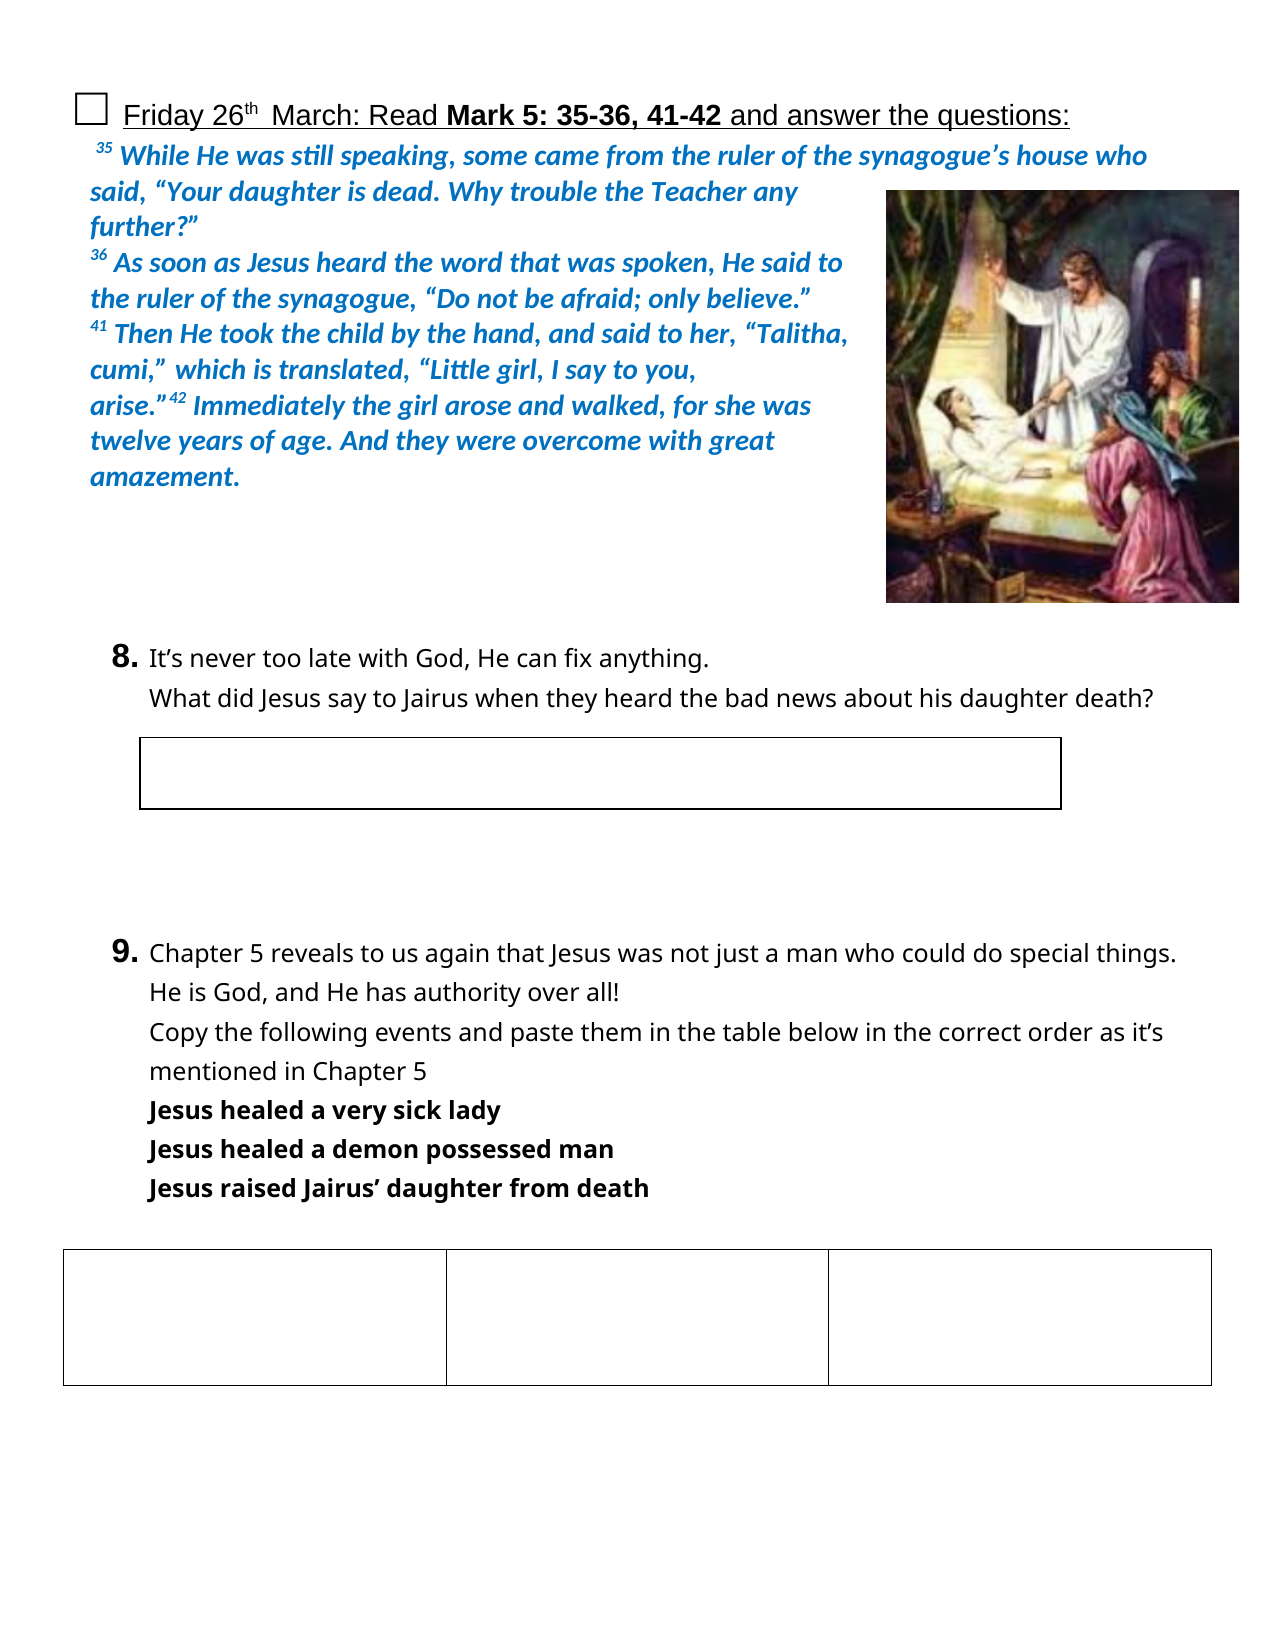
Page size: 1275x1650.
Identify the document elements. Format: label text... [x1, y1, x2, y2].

list Jesus raised Jairus’ daughter from death [149, 1171, 1200, 1205]
table_header [64, 1250, 446, 1385]
text □ Friday 26th March: Read Mark 5: 35-36, 41-42 and answer the questions: [75, 75, 1200, 137]
text 35 While He was still speaking, some came from the ruler of the synagogue’s house who said, “Your daughter is dead. Why trouble the Teacher any further?” [90, 137, 1200, 244]
text 36 As soon as Jesus heard the word that was spoken, He said to the ruler of the synagogue, “Do not be afraid; only believe.” [90, 244, 886, 315]
list Jesus healed a demon possessed man [149, 1132, 1200, 1166]
list Copy the following events and paste them in the table below in the correct order as it’s mentioned in Chapter 5 [149, 1014, 1200, 1087]
text 41 Then He took the child by the hand, and said to her, “Talitha, cumi,” which is translated, “Little girl, I say to you, arise.”42 Immediately the girl arose and walked, for she was twelve years of age. And they were overcome with great amazement. [90, 315, 886, 493]
list What did Jesus say to Jairus when they heard the bad news about his daughter death? [149, 680, 1200, 714]
table_header [829, 1250, 1211, 1385]
list It’s never too late with God, He can fix anything. [111, 636, 1200, 675]
list Chapter 5 reveals to us again that Jesus was not just a man who could do special things. He is God, and He has authority over all! [111, 931, 1200, 1009]
table_header [447, 1250, 828, 1385]
list Jesus healed a very sick lady [149, 1092, 1200, 1127]
